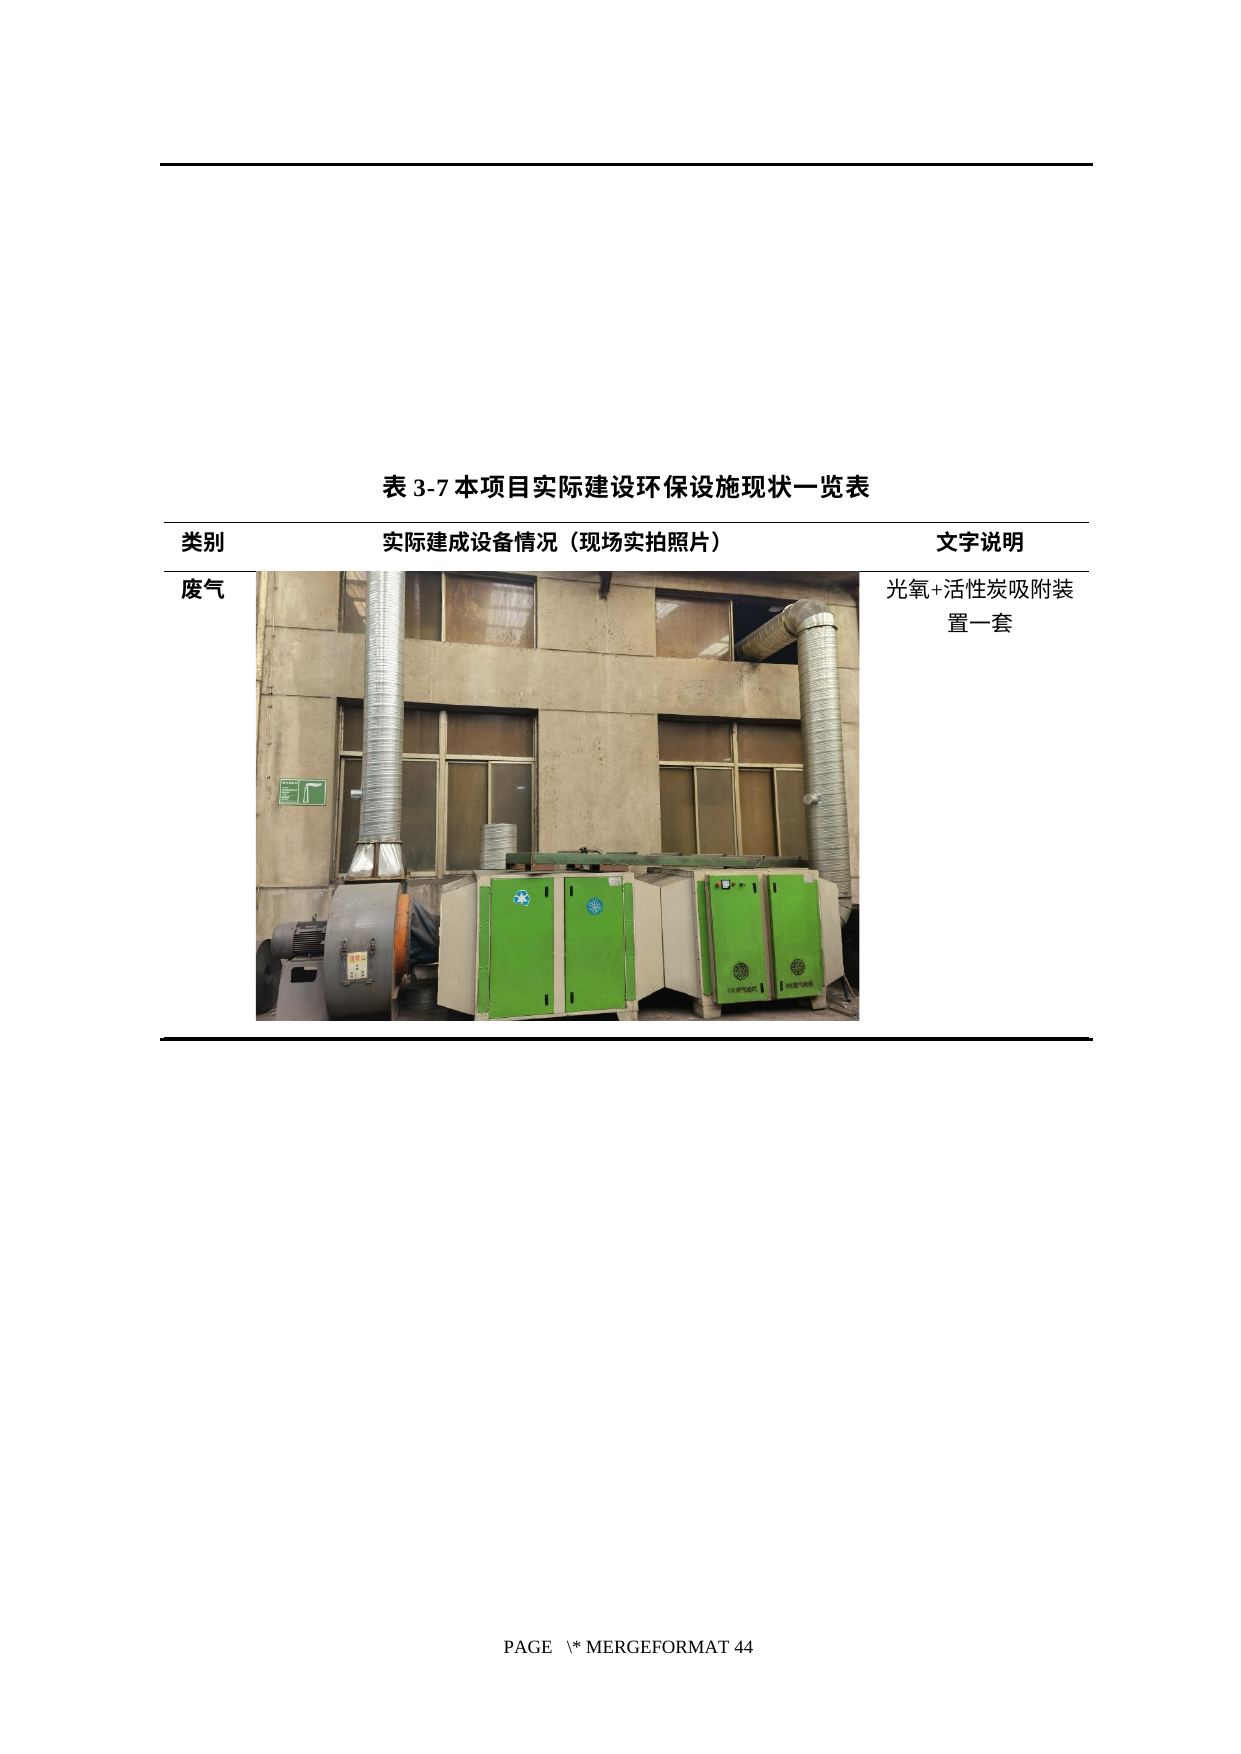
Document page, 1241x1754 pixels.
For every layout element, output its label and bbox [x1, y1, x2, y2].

picture [255, 571, 860, 1021]
table_header [160, 166, 1093, 1038]
